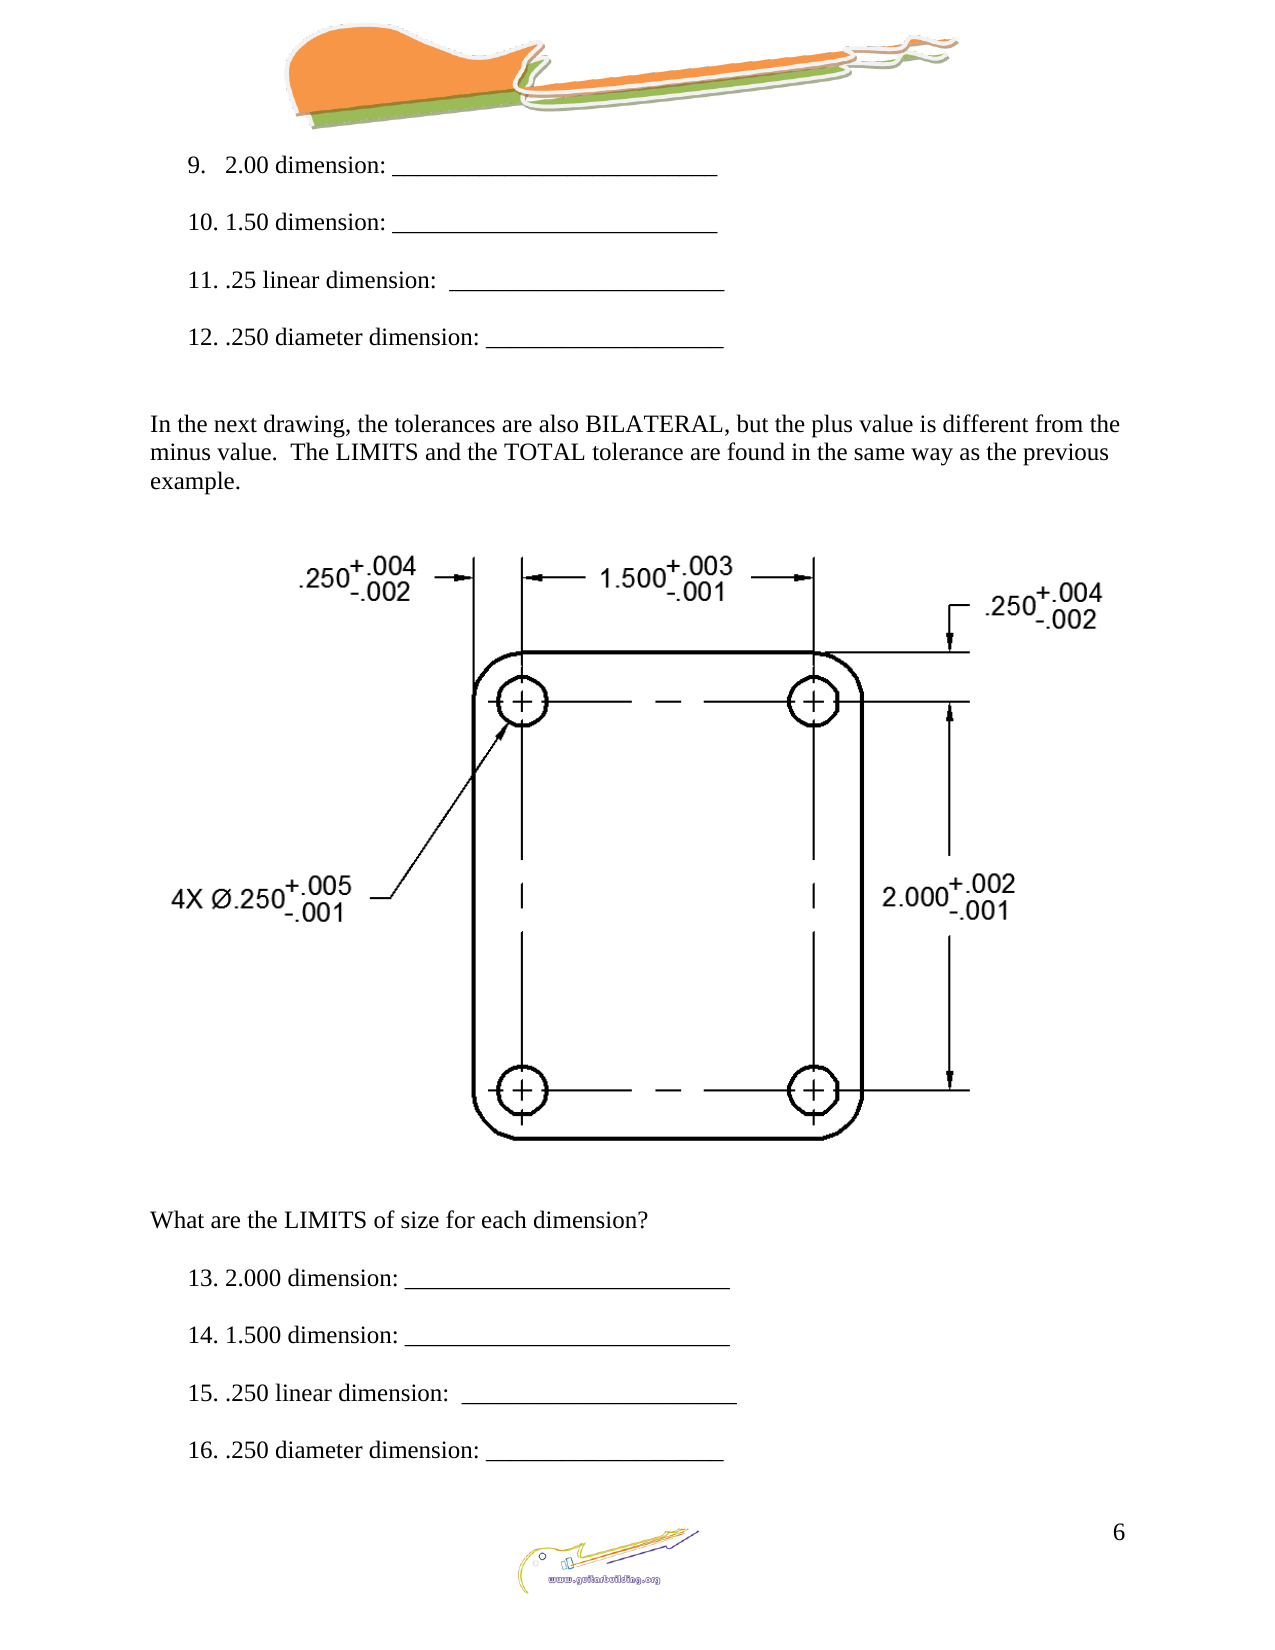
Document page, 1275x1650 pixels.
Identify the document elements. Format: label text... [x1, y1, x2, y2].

picture [150, 495, 1125, 1148]
text In the next drawing, the tolerances are also BILATERAL, but the plus value is different from the minus value. The LIMITS and the TOTAL tolerance are found in the same way as the previous example. [150, 409, 1125, 495]
list 1.50 dimension: __________________________ [187, 207, 1125, 236]
picture [283, 22, 959, 130]
list .250 diameter dimension: ___________________ [187, 1435, 1125, 1464]
text What are the LIMITS of size for each dimension? [150, 1205, 1125, 1234]
picture [511, 1485, 702, 1633]
list 2.00 dimension: __________________________ [187, 150, 1125, 179]
list 1.500 dimension: __________________________ [187, 1320, 1125, 1349]
list .250 linear dimension: ______________________ [187, 1378, 1125, 1406]
list .25 linear dimension: ______________________ [187, 265, 1125, 294]
list 2.000 dimension: __________________________ [187, 1263, 1125, 1291]
list .250 diameter dimension: ___________________ [187, 322, 1125, 351]
